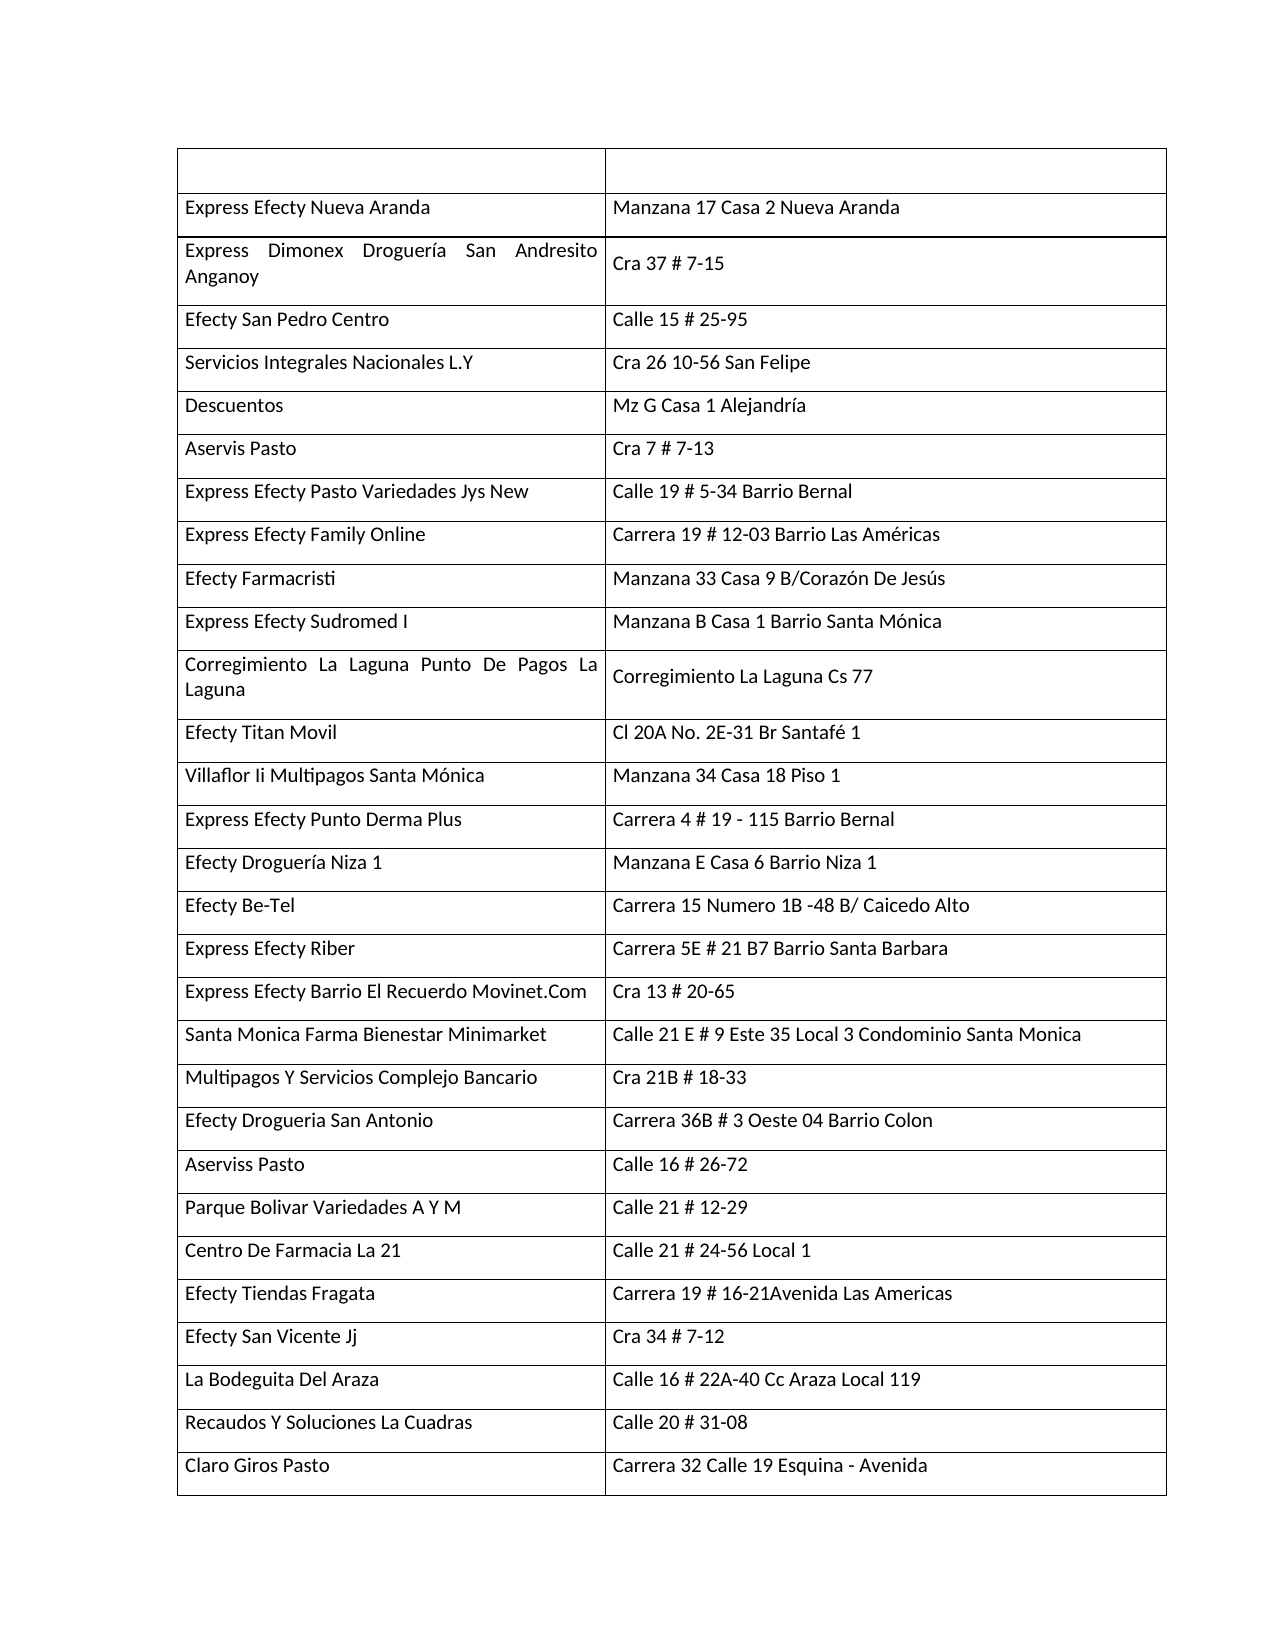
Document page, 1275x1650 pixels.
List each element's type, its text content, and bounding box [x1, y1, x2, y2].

table_cell Efecty Tiendas Fragata [178, 1280, 605, 1322]
table_cell Cra 13 # 20-65 [606, 978, 1166, 1020]
table_cell Calle 15 # 25-95 [606, 306, 1166, 348]
table_cell Corregimiento La Laguna Punto De Pagos La Laguna [178, 651, 605, 718]
table_cell Santa Monica Farma Bienestar Minimarket [178, 1021, 605, 1063]
table_cell Mz G Casa 1 Alejandría [606, 392, 1166, 434]
table_cell Efecty San Pedro Centro [178, 306, 605, 348]
table_cell Manzana B Casa 1 Barrio Santa Mónica [606, 608, 1166, 650]
table_cell Carrera 32 Calle 19 Esquina - Avenida [606, 1453, 1166, 1495]
table_cell Corregimiento La Laguna Cs 77 [606, 651, 1166, 718]
table_cell Cra 37 # 7-15 [606, 238, 1166, 305]
table_cell Express Efecty Nueva Aranda [178, 194, 605, 236]
table_cell Express Efecty Punto Derma Plus [178, 806, 605, 848]
table_cell Express Efecty Pasto Variedades Jys New [178, 479, 605, 521]
table_cell Calle 20 # 31-08 [606, 1410, 1166, 1452]
table_cell Carrera 19 # 12-03 Barrio Las Américas [606, 522, 1166, 564]
table_cell Carrera 15 Numero 1B -48 B/ Caicedo Alto [606, 892, 1166, 934]
table_cell Servicios Integrales Nacionales L.Y [178, 349, 605, 391]
table_cell Cra 21B # 18-33 [606, 1065, 1166, 1107]
table_cell Calle 21 # 24-56 Local 1 [606, 1237, 1166, 1279]
table_cell Manzana E Casa 6 Barrio Niza 1 [606, 849, 1166, 891]
table_cell Efecty Drogueria San Antonio [178, 1108, 605, 1150]
table_cell Cl 20A No. 2E-31 Br Santafé 1 [606, 720, 1166, 762]
table_cell La Bodeguita Del Araza [178, 1366, 605, 1408]
table_cell Descuentos [178, 392, 605, 434]
table_cell Recaudos Y Soluciones La Cuadras [178, 1410, 605, 1452]
table_cell Carrera 4 # 19 - 115 Barrio Bernal [606, 806, 1166, 848]
table_cell Calle 21 E # 9 Este 35 Local 3 Condominio Santa Monica [606, 1021, 1166, 1063]
table_cell Calle 16 # 26-72 [606, 1151, 1166, 1193]
table_cell Cra 7 # 7-13 [606, 435, 1166, 477]
table_cell Centro De Farmacia La 21 [178, 1237, 605, 1279]
table_cell Efecty Farmacristi [178, 565, 605, 607]
table_cell Claro Giros Pasto [178, 1453, 605, 1495]
table_cell Efecty San Vicente Jj [178, 1323, 605, 1365]
table_cell Express Efecty Family Online [178, 522, 605, 564]
table_cell Villaflor Ii Multipagos Santa Mónica [178, 763, 605, 805]
table_cell Calle 16 # 22A-40 Cc Araza Local 119 [606, 1366, 1166, 1408]
table_cell Multipagos Y Servicios Complejo Bancario [178, 1065, 605, 1107]
table_cell Manzana 33 Casa 9 B/Corazón De Jesús [606, 565, 1166, 607]
table_cell Efecty Droguería Niza 1 [178, 849, 605, 891]
table_cell Express Dimonex Droguería San Andresito Anganoy [178, 238, 605, 305]
table_cell Carrera 36B # 3 Oeste 04 Barrio Colon [606, 1108, 1166, 1150]
table_cell Aservis Pasto [178, 435, 605, 477]
table_cell Efecty Titan Movil [178, 720, 605, 762]
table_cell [178, 149, 605, 193]
table_cell Express Efecty Barrio El Recuerdo Movinet.Com [178, 978, 605, 1020]
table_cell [606, 149, 1166, 193]
table_cell Carrera 19 # 16-21Avenida Las Americas [606, 1280, 1166, 1322]
table_cell Aserviss Pasto [178, 1151, 605, 1193]
table_cell Express Efecty Sudromed I [178, 608, 605, 650]
table_cell Cra 26 10-56 San Felipe [606, 349, 1166, 391]
table_cell Cra 34 # 7-12 [606, 1323, 1166, 1365]
table_cell Carrera 5E # 21 B7 Barrio Santa Barbara [606, 935, 1166, 977]
table_cell Express Efecty Riber [178, 935, 605, 977]
table_cell Manzana 17 Casa 2 Nueva Aranda [606, 194, 1166, 236]
table_cell Calle 21 # 12-29 [606, 1194, 1166, 1236]
table_cell Parque Bolivar Variedades A Y M [178, 1194, 605, 1236]
table_cell Manzana 34 Casa 18 Piso 1 [606, 763, 1166, 805]
table_cell Efecty Be-Tel [178, 892, 605, 934]
table_cell Calle 19 # 5-34 Barrio Bernal [606, 479, 1166, 521]
